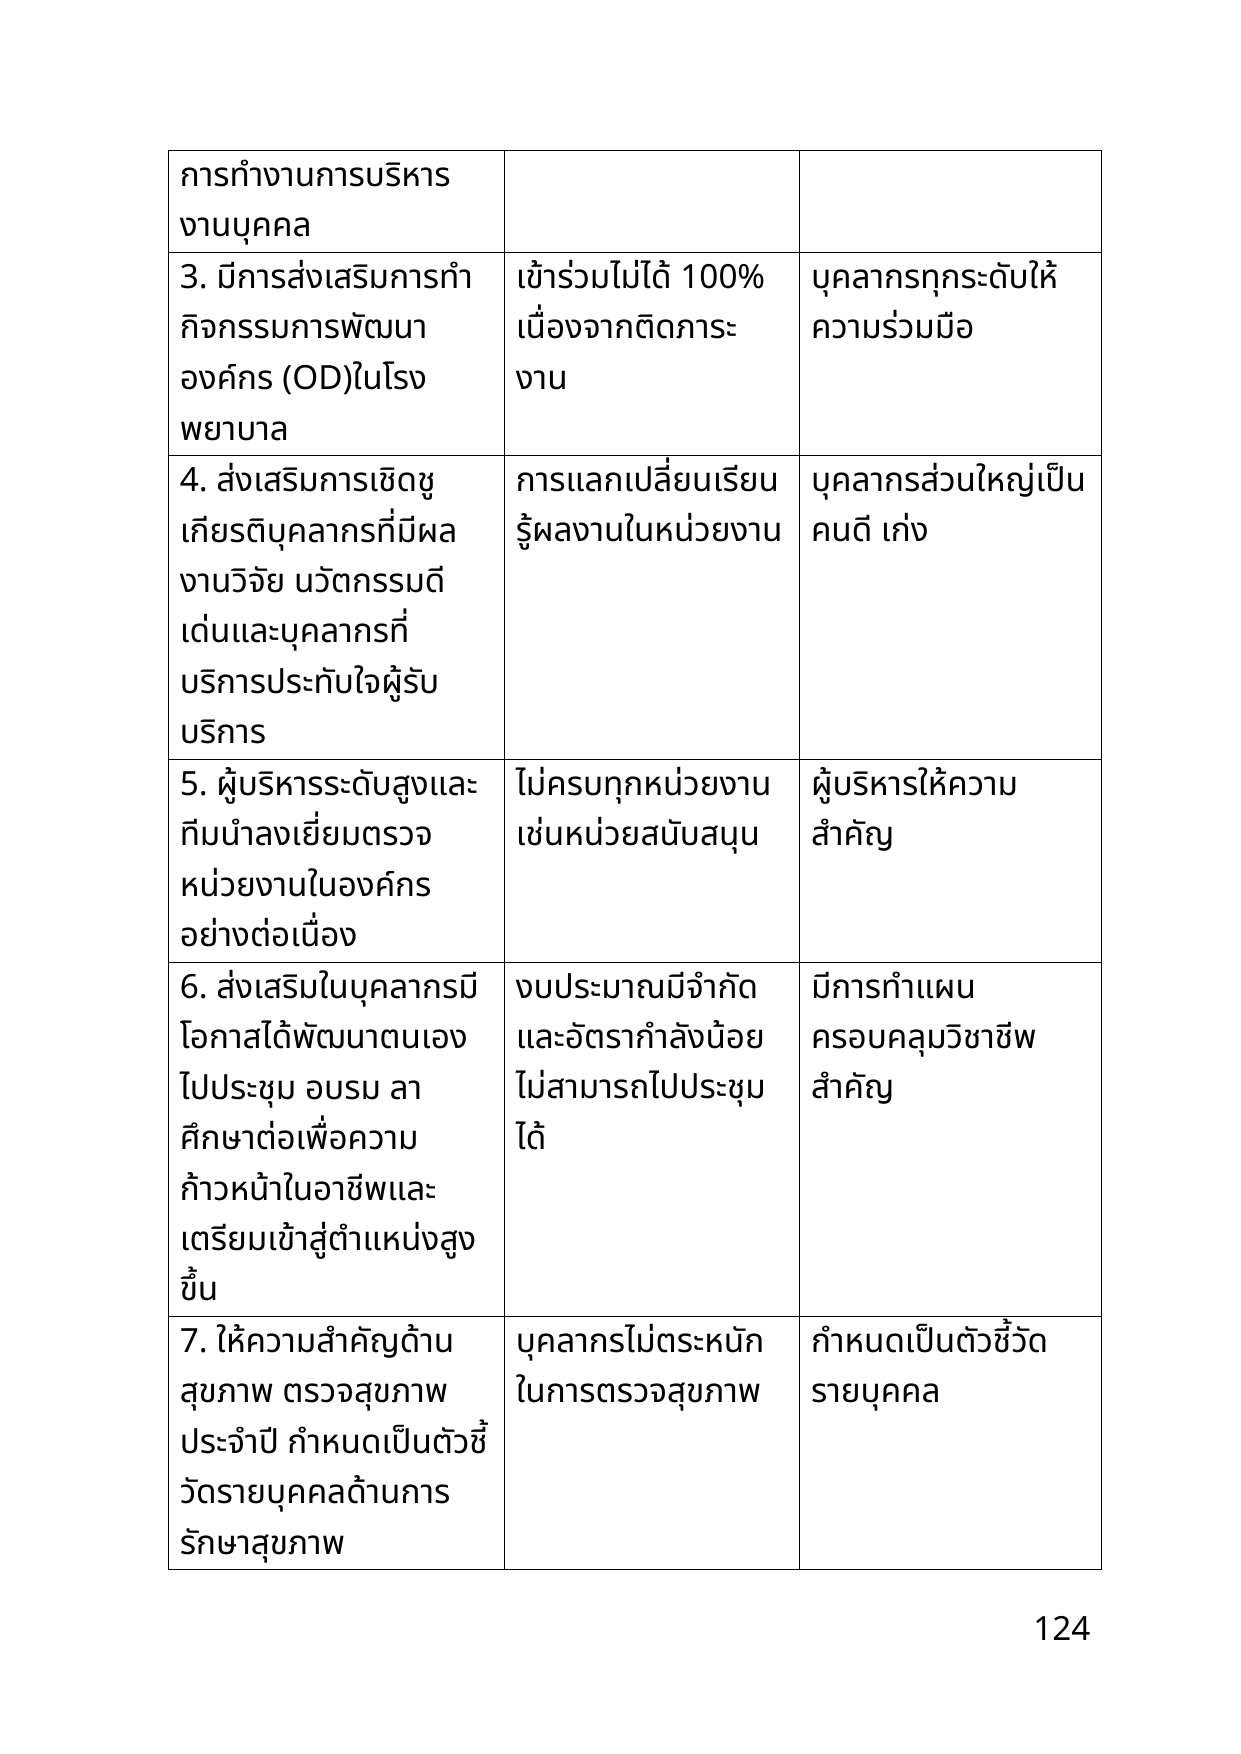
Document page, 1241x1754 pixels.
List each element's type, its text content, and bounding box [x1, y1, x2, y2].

table_cell การแลกเปลี่ยนเรียนรู้ผลงานในหน่วยงาน [505, 456, 799, 759]
table_cell บุคลากรทุกระดับให้ความร่วมมือ [800, 253, 1101, 455]
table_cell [505, 151, 799, 252]
table_cell 7. ให้ความสำคัญด้านสุขภาพ ตรวจสุขภาพประจำปี กำหนดเป็นตัวชี้วัดรายบุคคลด้านการรักษาสุขภาพ [169, 1317, 504, 1569]
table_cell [169, 151, 504, 252]
table_cell บุคลากรไม่ตระหนักในการตรวจสุขภาพ [505, 1317, 799, 1569]
table_cell 4. ส่งเสริมการเชิดชูเกียรติบุคลากรที่มีผลงานวิจัย นวัตกรรมดีเด่นและบุคลากรที่บริการประทับใจผู้รับบริการ [169, 456, 504, 759]
table_cell งบประมาณมีจำกัดและอัตรากำลังน้อยไม่สามารถไปประชุมได้ [505, 963, 799, 1316]
table_cell เข้าร่วมไม่ได้ 100% เนื่องจากติดภาระงาน [505, 253, 799, 455]
table_cell บุคลากรส่วนใหญ่เป็นคนดี เก่ง [800, 456, 1101, 759]
table_cell ไม่ครบทุกหน่วยงาน เช่นหน่วยสนับสนุน [505, 760, 799, 962]
table_cell 6. ส่งเสริมในบุคลากรมีโอกาสได้พัฒนาตนเองไปประชุม อบรม ลาศึกษาต่อเพื่อความก้าวหน้าในอาชีพและเตรียมเข้าสู่ตำแหน่งสูงขึ้น [169, 963, 504, 1316]
table_cell กำหนดเป็นตัวชี้วัดรายบุคคล [800, 1317, 1101, 1569]
table_cell ผู้บริหารให้ความสำคัญ [800, 760, 1101, 962]
table_cell 3. มีการส่งเสริมการทำกิจกรรมการพัฒนาองค์กร (OD)ในโรงพยาบาล [169, 253, 504, 455]
table_cell 5. ผู้บริหารระดับสูงและทีมนำลงเยี่ยมตรวจหน่วยงานในองค์กรอย่างต่อเนื่อง [169, 760, 504, 962]
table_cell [800, 151, 1101, 252]
table_cell มีการทำแผนครอบคลุมวิชาชีพสำคัญ [800, 963, 1101, 1316]
